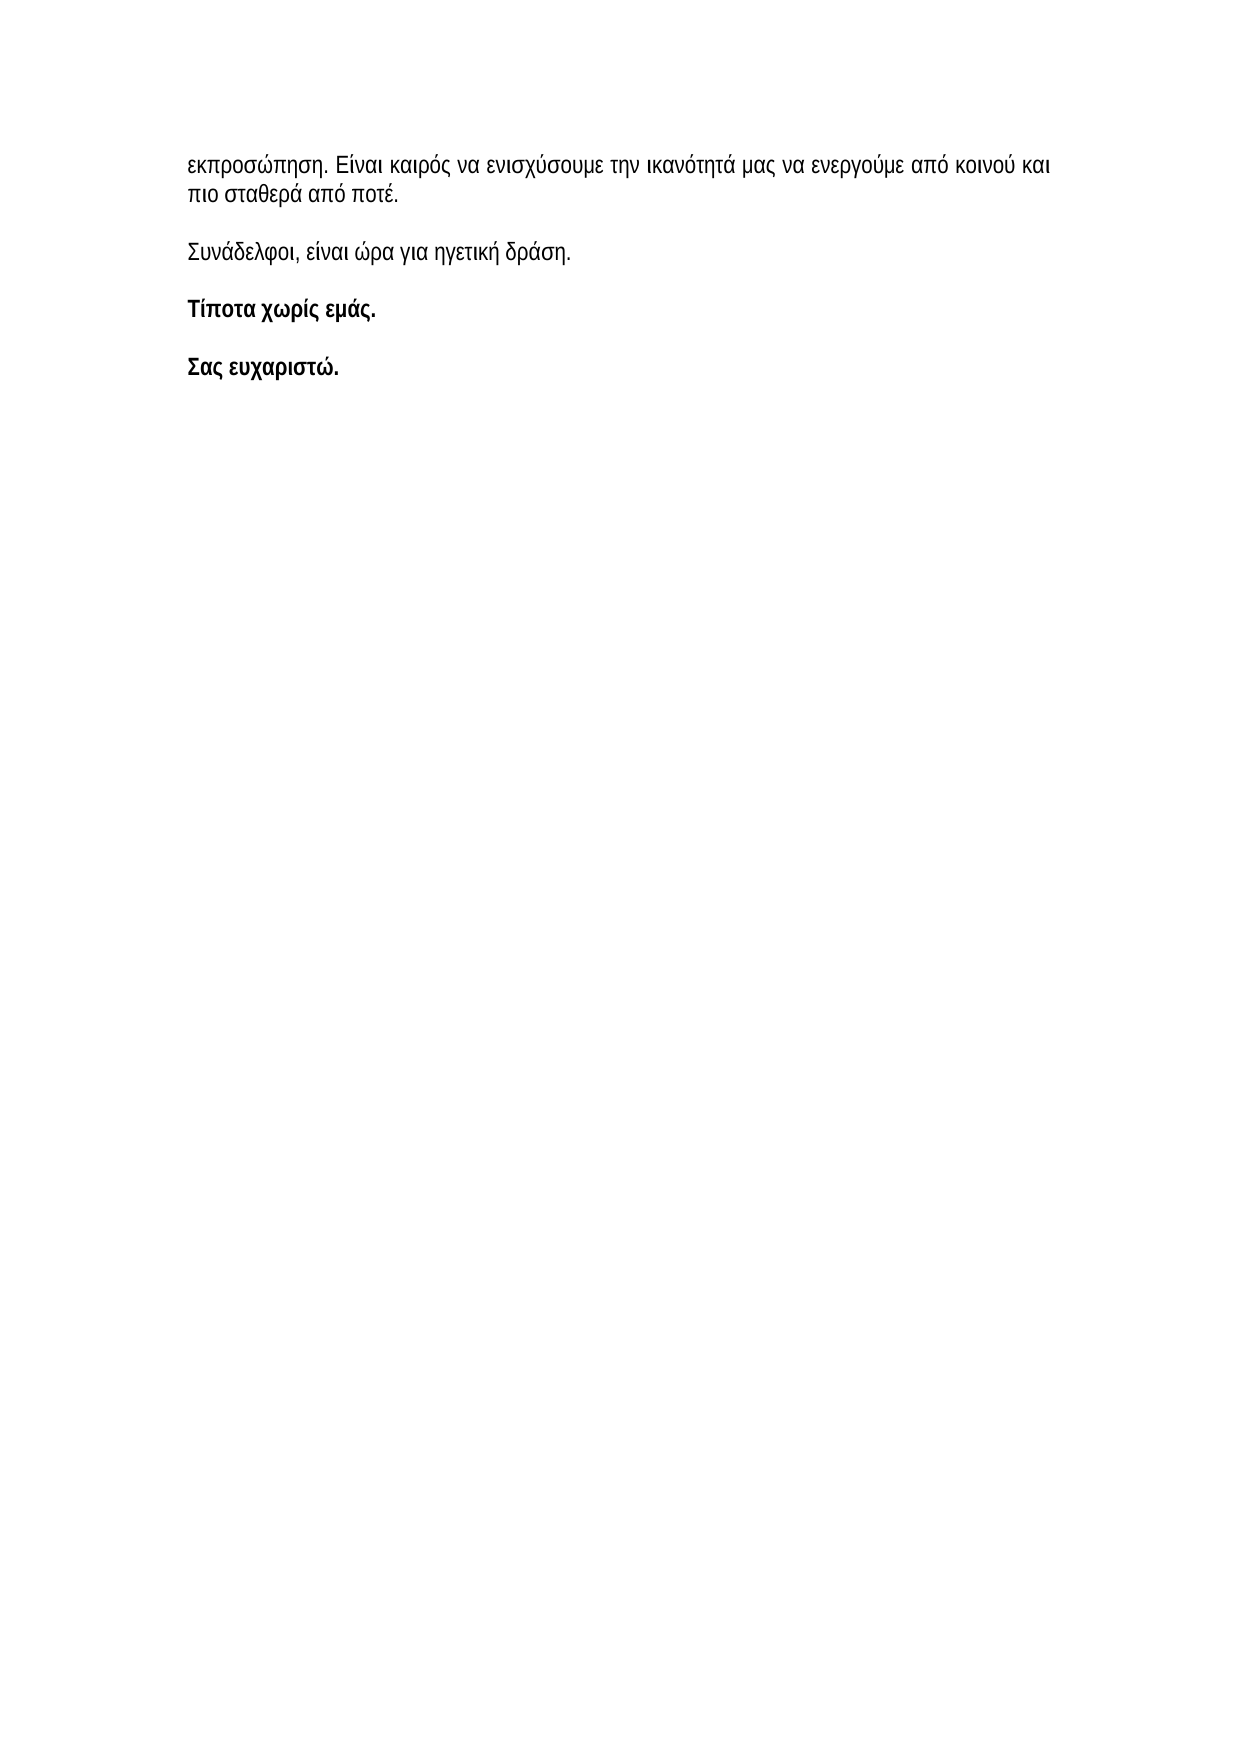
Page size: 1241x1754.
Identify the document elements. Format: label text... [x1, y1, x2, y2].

text Σας ευχαριστώ. [187, 352, 1053, 381]
text Συνάδελφοι, είναι ώρα για ηγετική δράση. [187, 236, 1053, 265]
text Τίποτα χωρίς εμάς. [187, 294, 1053, 323]
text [187, 150, 1053, 207]
